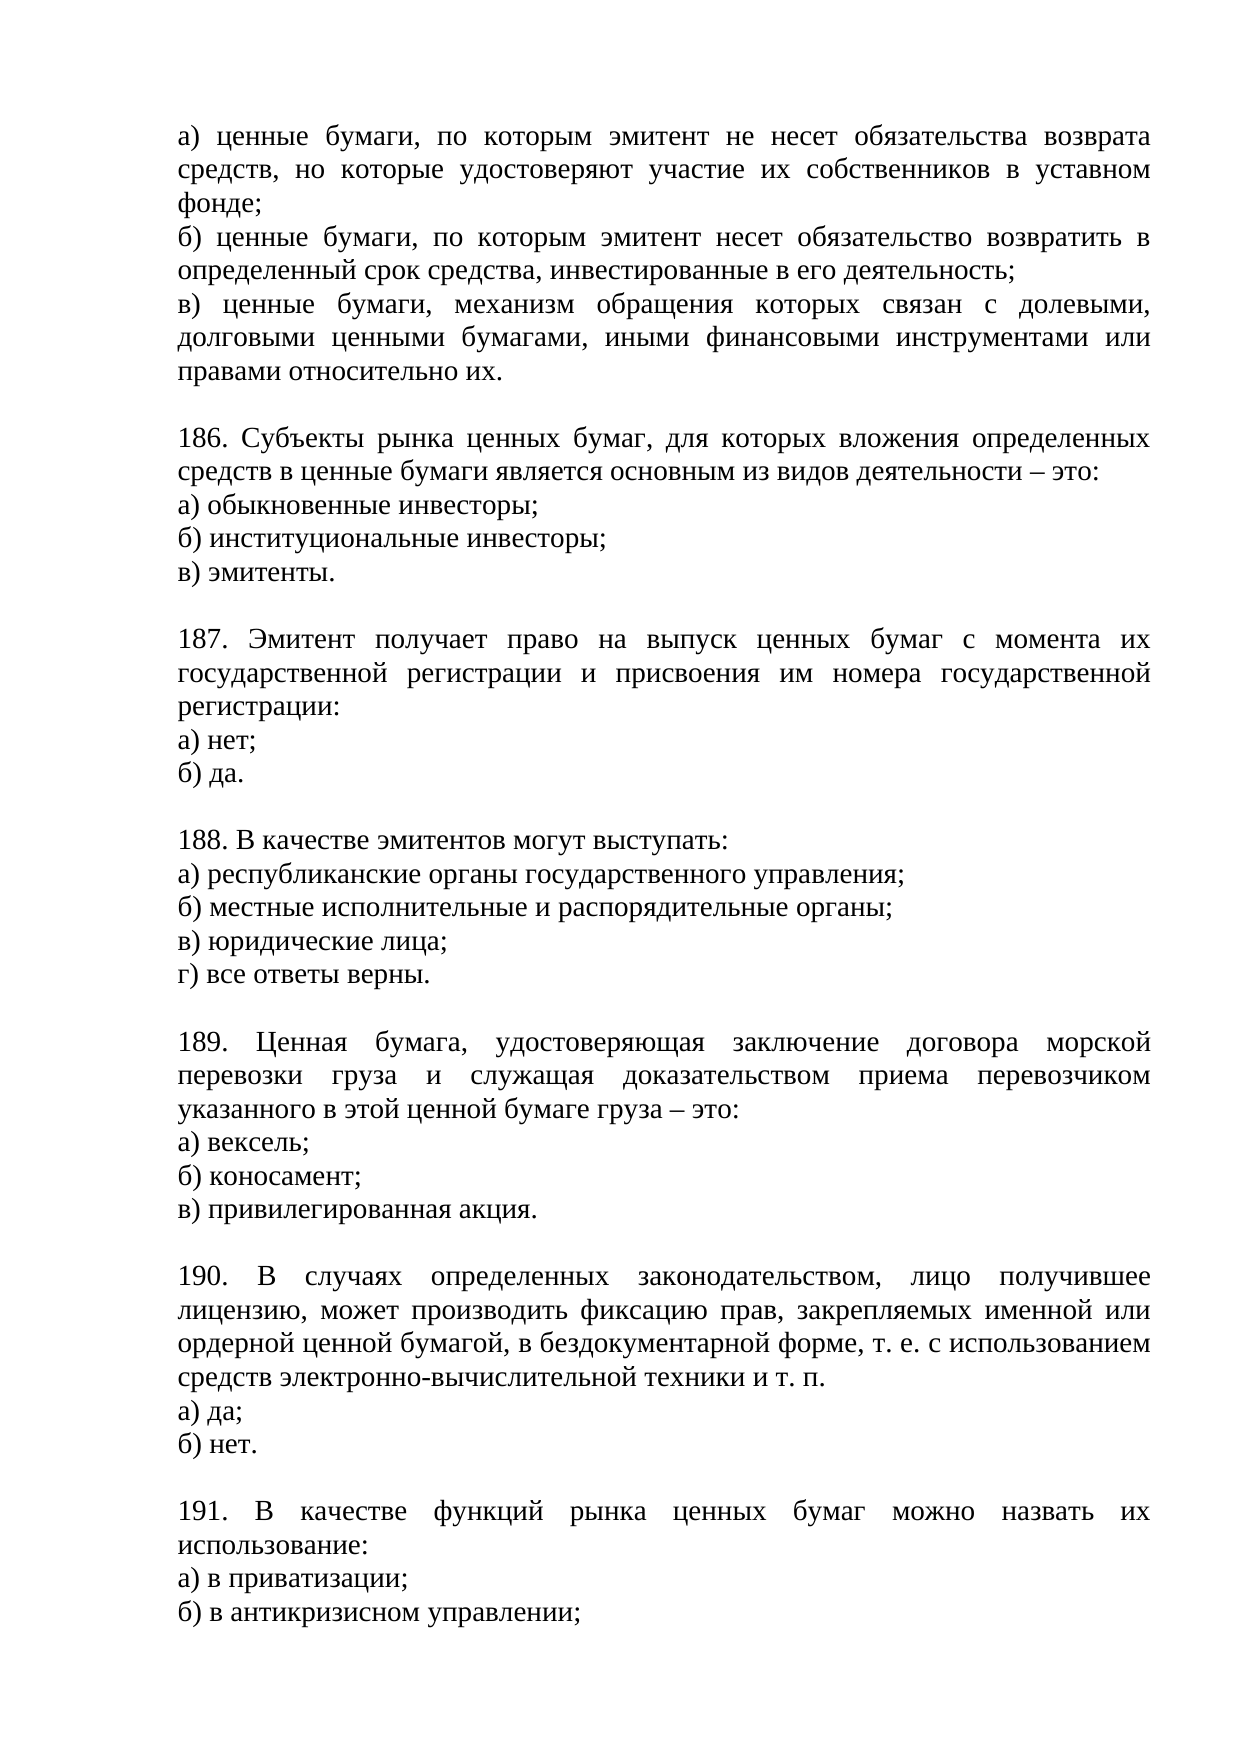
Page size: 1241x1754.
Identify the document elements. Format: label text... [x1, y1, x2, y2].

text а) ценные бумаги, по которым эмитент не несет обязательства возврата средств, но которые удостоверяют участие их собственников в уставном фонде; [177, 118, 1152, 219]
text б) ценные бумаги, по которым эмитент несет обязательство возвратить в определенный срок средства, инвестированные в его деятельность; [177, 219, 1152, 286]
text б) нет. [177, 1426, 1152, 1460]
text в) ценные бумаги, механизм обращения которых связан с долевыми, долговыми ценными бумагами, иными финансовыми инструментами или правами относительно их. [177, 286, 1152, 386]
text 190. В случаях определенных законодательством, лицо получившее лицензию, может производить фиксацию прав, закрепляемых именной или ордерной ценной бумагой, в бездокументарной форме, т. е. с использованием средств электронно-вычислительной техники и т. п. [177, 1258, 1152, 1393]
text б) коносамент; [177, 1158, 1152, 1191]
text 186. Субъекты рынка ценных бумаг, для которых вложения определенных средств в ценные бумаги является основным из видов деятельности – это: [177, 420, 1152, 487]
text 189. Ценная бумага, удостоверяющая заключение договора морской перевозки груза и служащая доказательством приема перевозчиком указанного в этой ценной бумаге груза – это: [177, 1024, 1152, 1124]
text 191. В качестве функций рынка ценных бумаг можно назвать их использование: [177, 1493, 1152, 1560]
text а) нет; [177, 722, 1152, 755]
text а) вексель; [177, 1124, 1152, 1158]
text а) в приватизации; [177, 1560, 1152, 1594]
text в) юридические лица; [177, 923, 1152, 957]
text 187. Эмитент получает право на выпуск ценных бумаг с момента их государственной регистрации и присвоения им номера государственной регистрации: [177, 621, 1152, 722]
text а) да; [177, 1393, 1152, 1426]
text г) все ответы верны. [177, 957, 1152, 990]
text б) в антикризисном управлении; [177, 1594, 1152, 1627]
text в) привилегированная акция. [177, 1191, 1152, 1225]
text б) институциональные инвесторы; [177, 521, 1152, 554]
text а) республиканские органы государственного управления; [177, 856, 1152, 889]
text б) да. [177, 755, 1152, 789]
text 188. В качестве эмитентов могут выступать: [177, 822, 1152, 856]
text в) эмитенты. [177, 554, 1152, 588]
text а) обыкновенные инвесторы; [177, 487, 1152, 521]
text б) местные исполнительные и распорядительные органы; [177, 889, 1152, 923]
